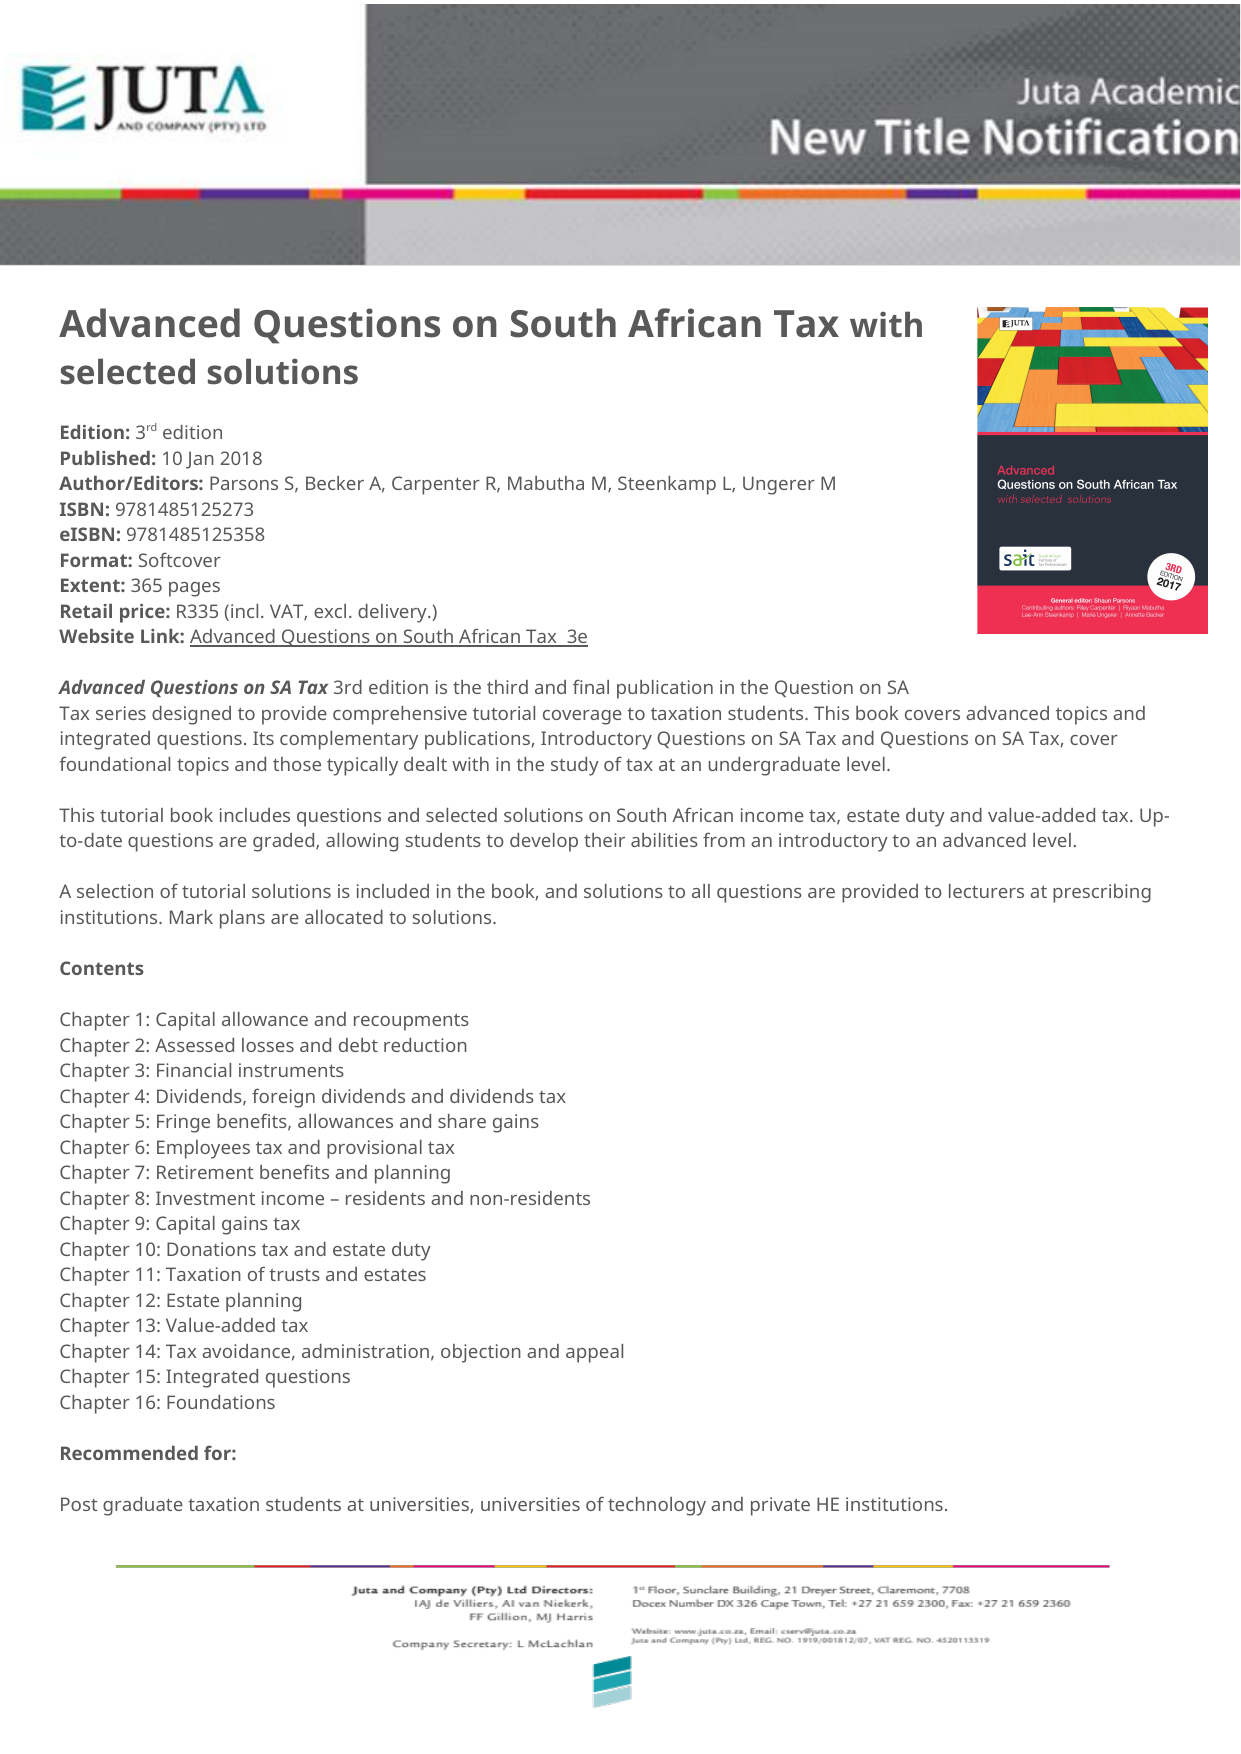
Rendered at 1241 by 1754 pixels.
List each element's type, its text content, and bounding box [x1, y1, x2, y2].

text Author/Editors: Parsons S, Becker A, Carpenter R, Mabutha M, Steenkamp L, Ungerer M [59, 471, 962, 496]
text Edition: 3rd edition [59, 419, 962, 445]
text Chapter 11: Taxation of trusts and estates [59, 1262, 1182, 1287]
text Chapter 8: Investment income – residents and non-residents [59, 1185, 1182, 1211]
text Chapter 7: Retirement benefits and planning [59, 1159, 1182, 1185]
text ISBN: 9781485125273 [59, 496, 962, 522]
text Chapter 13: Value-added tax [59, 1313, 1182, 1338]
text Chapter 5: Fringe benefits, allowances and share gains [59, 1108, 1182, 1134]
text Chapter 6: Employees tax and provisional tax [59, 1134, 1182, 1159]
text Chapter 15: Integrated questions [59, 1364, 1182, 1389]
text Chapter 14: Tax avoidance, administration, objection and appeal [59, 1338, 1182, 1364]
text Chapter 16: Foundations [59, 1389, 1182, 1415]
text Chapter 3: Financial instruments [59, 1057, 1182, 1083]
text Website Link: Advanced Questions on South African Tax 3e [59, 624, 962, 649]
text eISBN: 9781485125358 [59, 522, 962, 547]
text Chapter 1: Capital allowance and recoupments [59, 1006, 1182, 1032]
text Chapter 4: Dividends, foreign dividends and dividends tax [59, 1083, 1182, 1108]
text Chapter 9: Capital gains tax [59, 1211, 1182, 1236]
text This tutorial book includes questions and selected solutions on South African income tax, estate duty and value-added tax. Up-to-date questions are graded, allowing students to develop their abilities from an introductory to an advanced level. [59, 802, 1182, 853]
text Published: 10 Jan 2018 [59, 445, 962, 471]
text Chapter 12: Estate planning [59, 1287, 1182, 1313]
picture [977, 307, 1208, 634]
text A selection of tutorial solutions is included in the book, and solutions to all questions are provided to lecturers at prescribing institutions. Mark plans are allocated to solutions. [59, 879, 1182, 930]
text Chapter 10: Donations tax and estate duty [59, 1236, 1182, 1262]
text Extent: 365 pages [59, 573, 962, 598]
text Contents [59, 955, 1182, 981]
picture [0, 4, 1241, 267]
text Advanced Questions on South African Tax with selected solutions [59, 297, 1182, 394]
text Chapter 2: Assessed losses and debt reduction [59, 1032, 1182, 1057]
text Advanced Questions on SA Tax 3rd edition is the third and final publication in the Question on SA Tax series designed to provide comprehensive tutorial coverage to taxation students. This book covers advanced topics and integrated questions. Its complementary publications, Introductory Questions on SA Tax and Questions on SA Tax, cover foundational topics and those typically dealt with in the study of tax at an undergraduate level. [59, 675, 1182, 777]
text Recommended for: [59, 1440, 1182, 1466]
text Format: Softcover [59, 547, 962, 573]
text Post graduate taxation students at universities, universities of technology and private HE institutions. [59, 1491, 1182, 1517]
text Retail price: R335 (incl. VAT, excl. delivery.) [59, 598, 962, 624]
